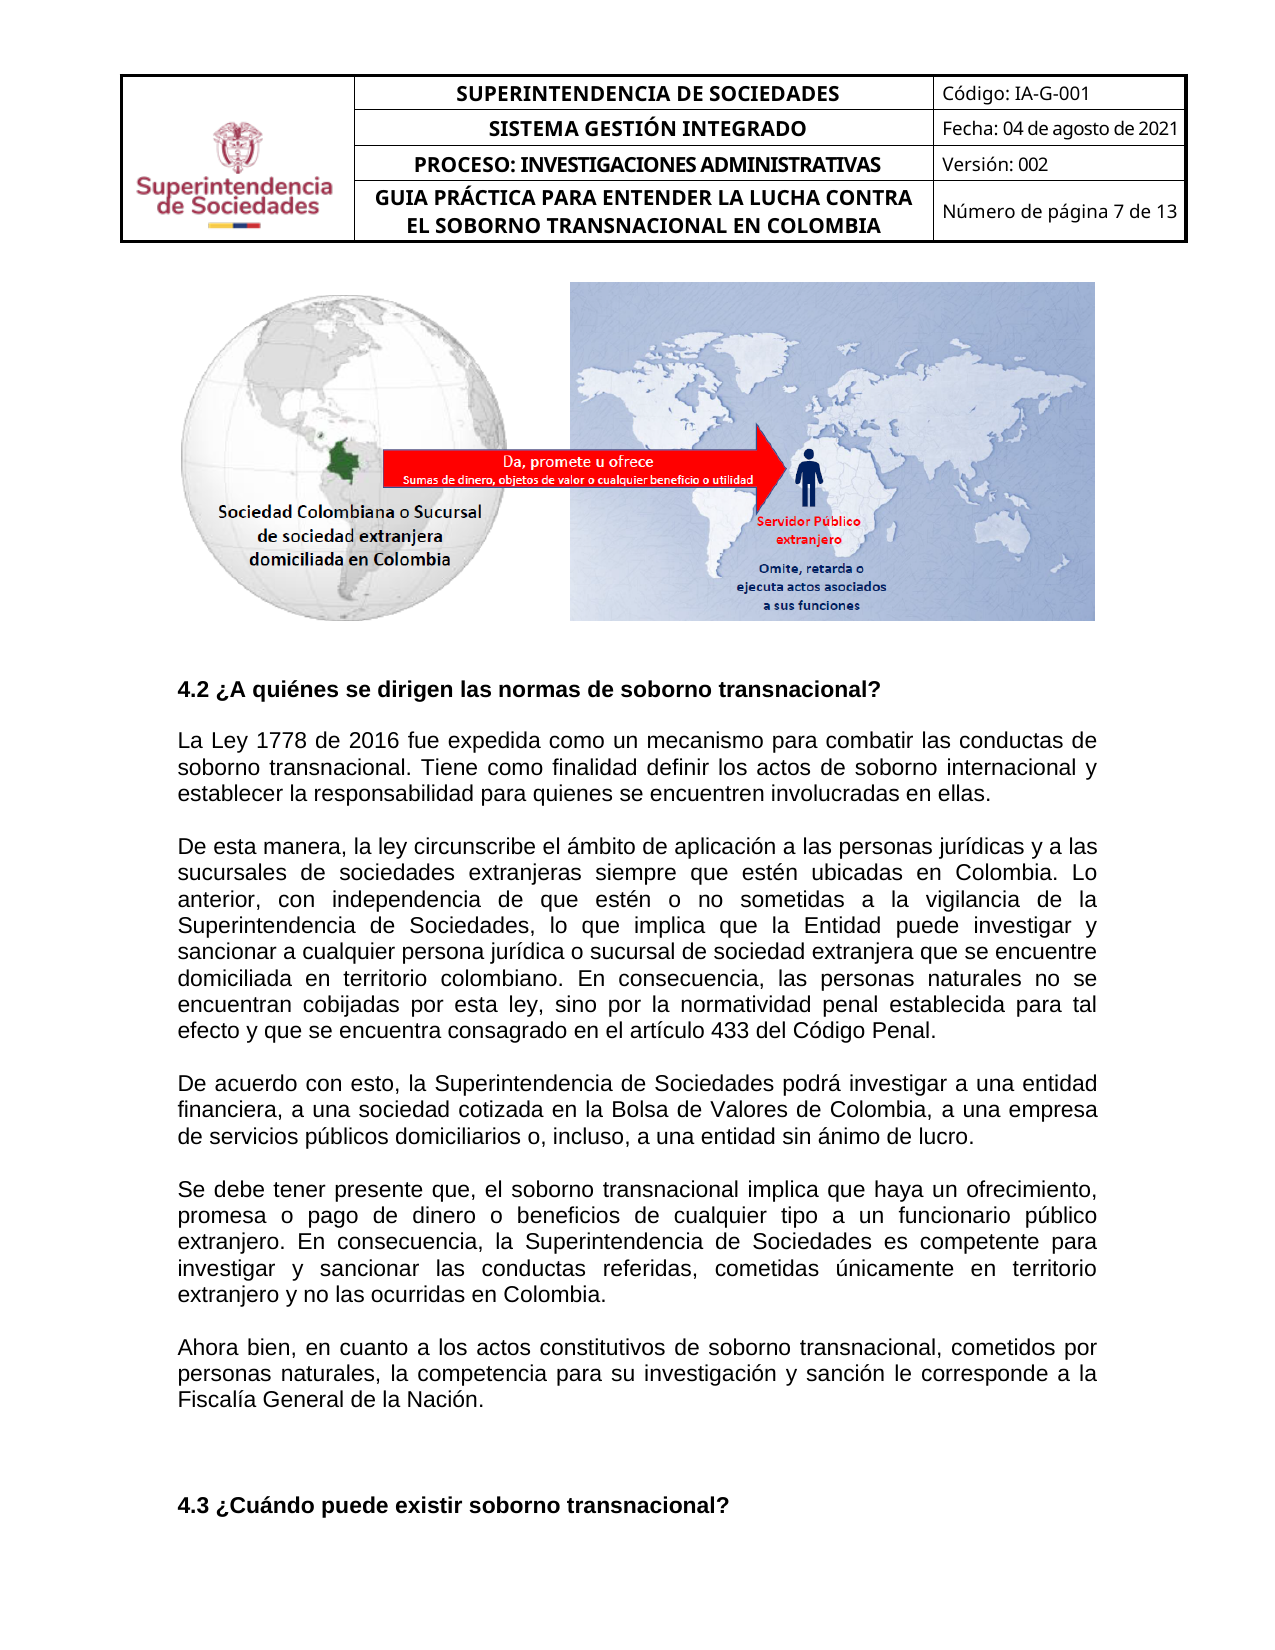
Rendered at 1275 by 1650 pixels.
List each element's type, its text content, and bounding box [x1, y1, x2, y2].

picture [126, 110, 350, 239]
text Ahora bien, en cuanto a los actos constitutivos de soborno transnacional, cometidos por personas naturales, la competencia para su investigación y sanción le corresponde a la Fiscalía General de la Nación. [177, 1334, 1098, 1413]
text De esta manera, la ley circunscribe el ámbito de aplicación a las personas jurídicas y a las sucursales de sociedades extranjeras siempre que estén ubicadas en Colombia. Lo anterior, con independencia de que estén o no sometidas a la vigilancia de la Superintendencia de Sociedades, lo que implica que la Entidad puede investigar y sancionar a cualquier persona jurídica o sucursal de sociedad extranjera que se encuentre domiciliada en territorio colombiano. En consecuencia, las personas naturales no se encuentran cobijadas por esta ley, sino por la normatividad penal establecida para tal efecto y que se encuentra consagrado en el artículo 433 del Código Penal. [177, 833, 1098, 1044]
text De acuerdo con esto, la Superintendencia de Sociedades podrá investigar a una entidad financiera, a una sociedad cotizada en la Bolsa de Valores de Colombia, a una empresa de servicios públicos domiciliarios o, incluso, a una entidad sin ánimo de lucro. [177, 1070, 1098, 1149]
subtitle 4.3 ¿Cuándo puede existir soborno transnacional? [177, 1492, 1098, 1518]
text 4.2 ¿A quiénes se dirigen las normas de soborno transnacional? [177, 676, 1098, 703]
text La Ley 1778 de 2016 fue expedida como un mecanismo para combatir las conductas de soborno transnacional. Tiene como finalidad definir los actos de soborno internacional y establecer la responsabilidad para quienes se encuentren involucradas en ellas. [177, 727, 1098, 807]
text Se debe tener presente que, el soborno transnacional implica que haya un ofrecimiento, promesa o pago de dinero o beneficios de cualquier tipo a un funcionario público extranjero. En consecuencia, la Superintendencia de Sociedades es competente para investigar y sancionar las conductas referidas, cometidas únicamente en territorio extranjero y no las ocurridas en Colombia. [177, 1176, 1098, 1307]
